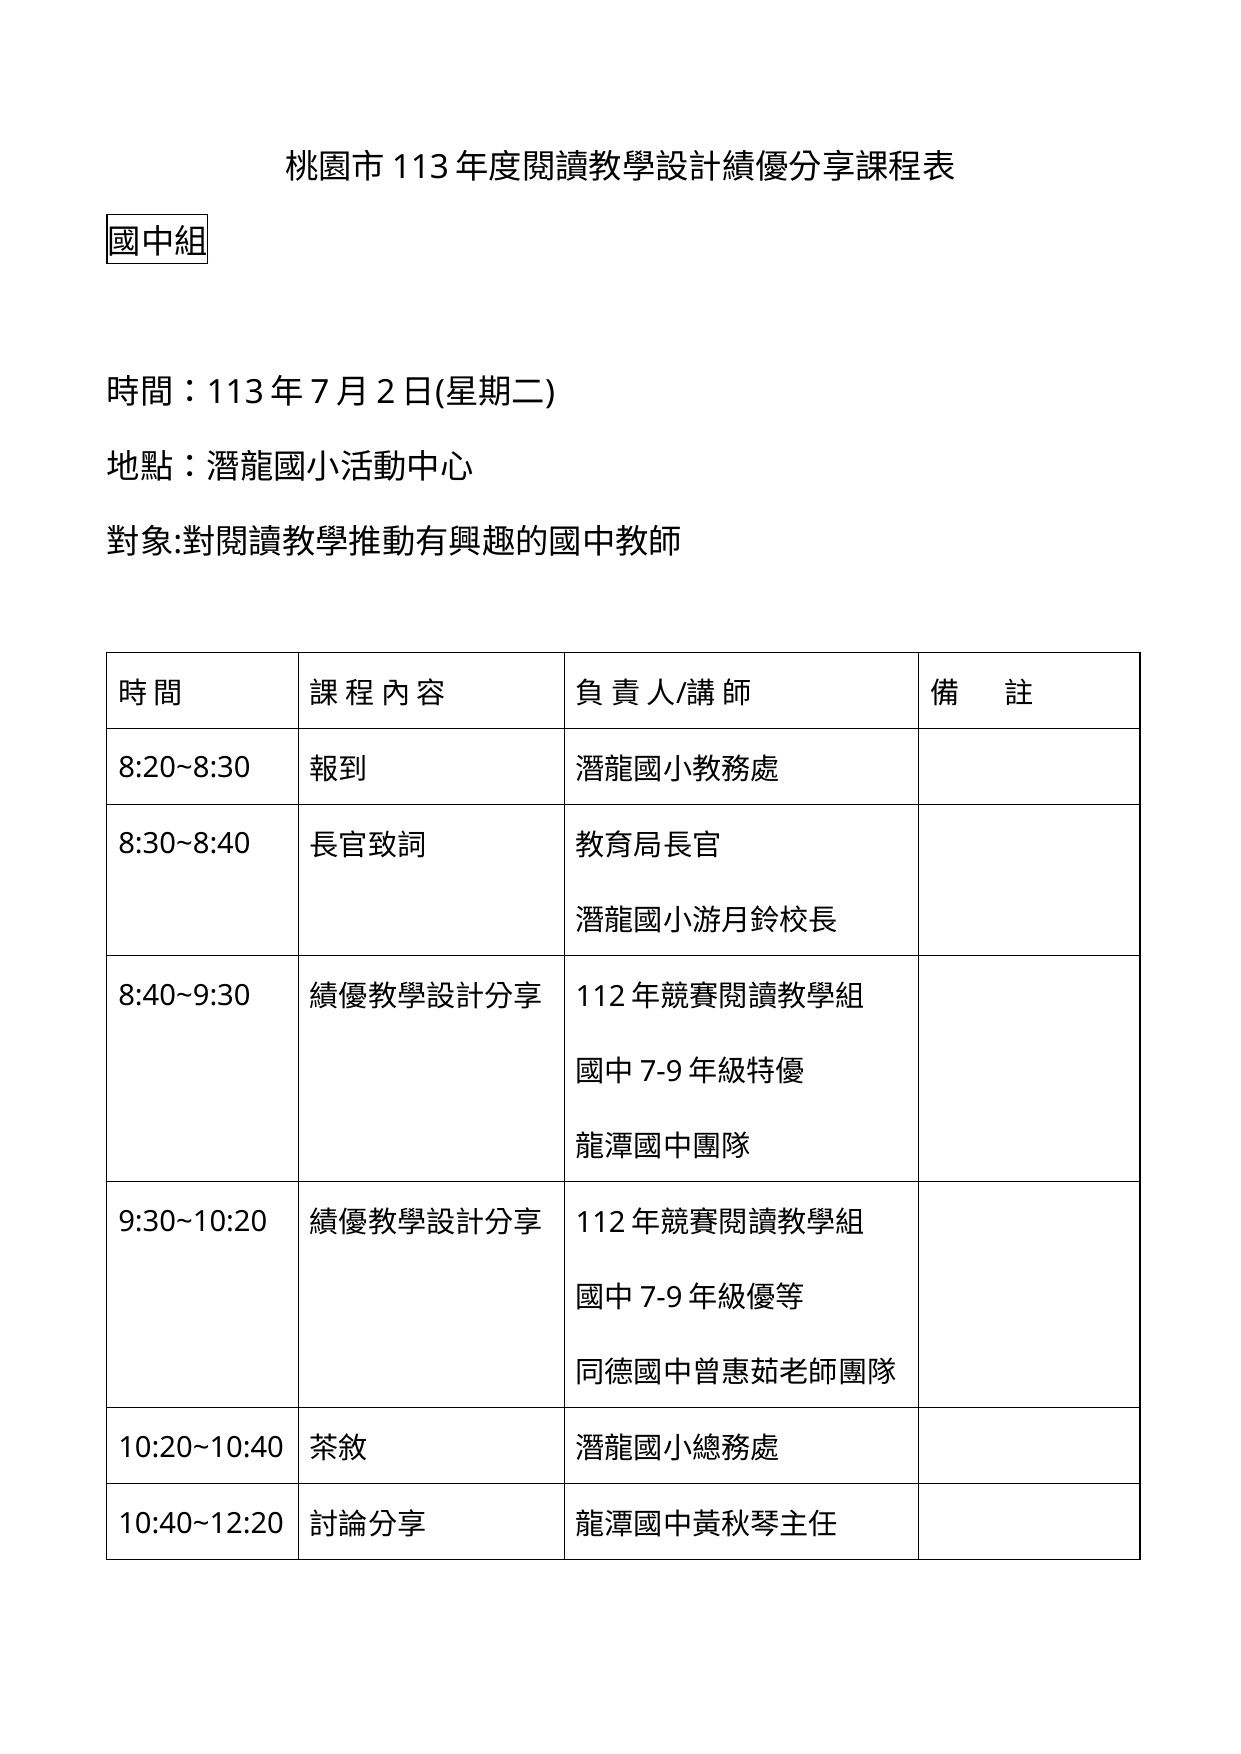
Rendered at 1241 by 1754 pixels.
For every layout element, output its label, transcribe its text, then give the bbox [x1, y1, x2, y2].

table_cell 教育局長官 潛龍國小游月鈴校長 [565, 805, 918, 955]
table_header 時 間 [107, 653, 298, 728]
table_cell 報到 [299, 729, 564, 804]
table_cell [919, 1408, 1139, 1483]
text 對象:對閱讀教學推動有興趣的國中教師 [106, 502, 1134, 577]
text 國中組 [106, 202, 1134, 277]
table_cell 112年競賽閱讀教學組 國中7-9年級優等 同德國中曾惠茹老師團隊 [565, 1182, 918, 1407]
table_header 負 責 人/講 師 [565, 653, 918, 728]
table_header 課 程 內 容 [299, 653, 564, 728]
table_cell 長官致詞 [299, 805, 564, 955]
table_cell 10:20~10:40 [107, 1408, 298, 1483]
table_cell 茶敘 [299, 1408, 564, 1483]
table_cell 討論分享 [299, 1484, 564, 1559]
table_cell 10:40~12:20 [107, 1484, 298, 1559]
table_cell 績優教學設計分享 [299, 1182, 564, 1407]
table_cell [919, 956, 1139, 1181]
table_cell 8:30~8:40 [107, 805, 298, 955]
table_cell 龍潭國中黃秋琴主任 教育部閱讀推手 [565, 1484, 918, 1559]
text 時間：113年7月2日(星期二) [106, 352, 1134, 427]
table_header 備 註 [919, 653, 1139, 728]
table_cell 潛龍國小教務處 [565, 729, 918, 804]
table_cell 8:40~9:30 [107, 956, 298, 1181]
table_cell 績優教學設計分享 [299, 956, 564, 1181]
text 桃園市113年度閱讀教學設計績優分享課程表 [106, 127, 1134, 202]
table_cell [919, 805, 1139, 955]
table_cell 8:20~8:30 [107, 729, 298, 804]
table_cell [919, 729, 1139, 804]
table_cell [919, 1182, 1139, 1407]
table_cell 9:30~10:20 [107, 1182, 298, 1407]
text 地點：潛龍國小活動中心 [106, 427, 1134, 502]
table_cell 潛龍國小總務處 [565, 1408, 918, 1483]
table_cell [919, 1484, 1139, 1559]
table_cell 112年競賽閱讀教學組 國中7-9年級特優 龍潭國中團隊 [565, 956, 918, 1181]
